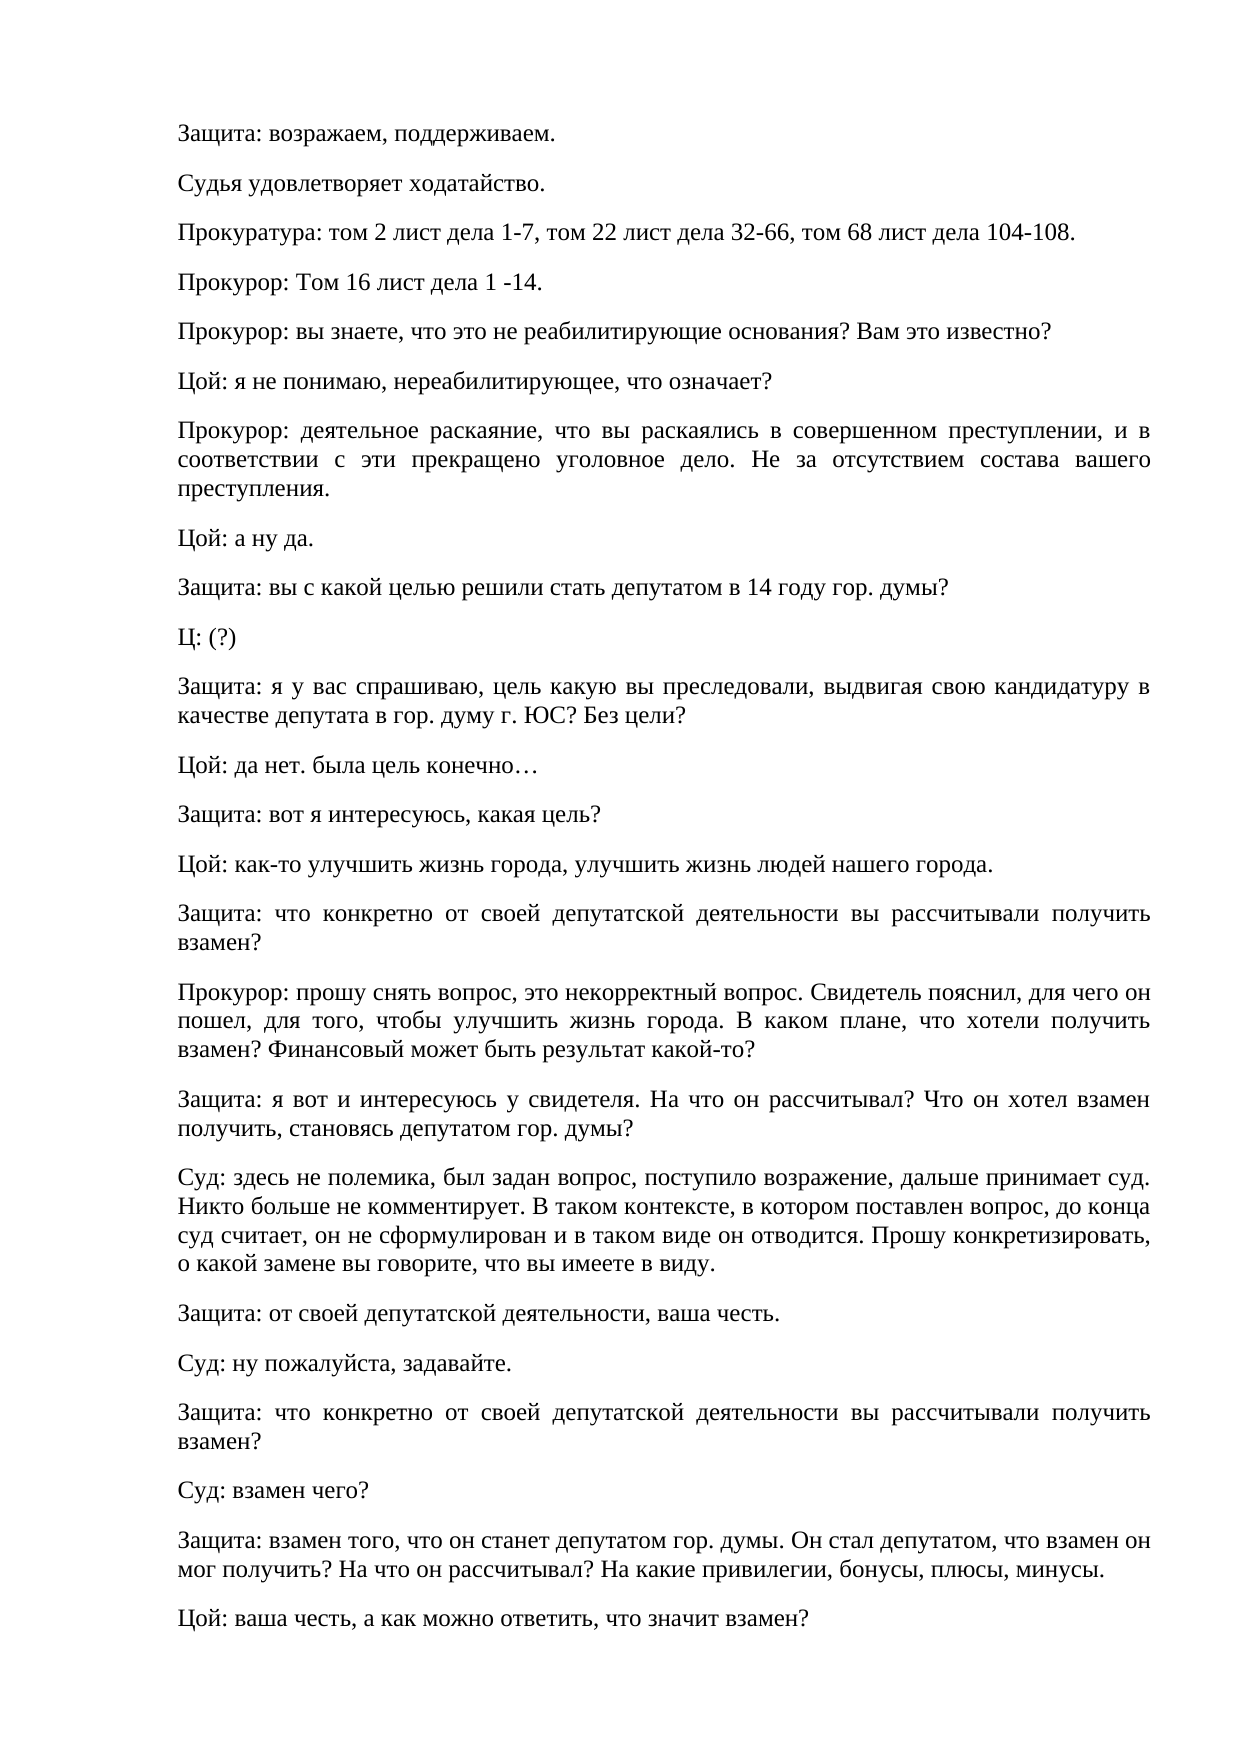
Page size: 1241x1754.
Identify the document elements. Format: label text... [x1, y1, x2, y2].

text Защита: вы с какой целью решили стать депутатом в 14 году гор. думы? [177, 572, 1152, 601]
text Суд: взамен чего? [177, 1476, 1152, 1504]
text Защита: я вот и интересуюсь у свидетеля. На что он рассчитывал? Что он хотел взамен получить, становясь депутатом гор. думы? [177, 1084, 1152, 1141]
text Суд: ну пожалуйста, задавайте. [177, 1348, 1152, 1376]
text Защита: взамен того, что он станет депутатом гор. думы. Он стал депутатом, что взамен он мог получить? На что он рассчитывал? На какие привилегии, бонусы, плюсы, минусы. [177, 1525, 1152, 1583]
text Защита: вот я интересуюсь, какая цель? [177, 799, 1152, 828]
text Цой: как-то улучшить жизнь города, улучшить жизнь людей нашего города. [177, 849, 1152, 878]
text Судья удовлетворяет ходатайство. [177, 168, 1152, 196]
text Прокурор: вы знаете, что это не реабилитирующие основания? Вам это известно? [177, 316, 1152, 345]
text Защита: возражаем, поддерживаем. [177, 118, 1152, 147]
text Суд: здесь не полемика, был задан вопрос, поступило возражение, дальше принимает суд. Никто больше не комментирует. В таком контексте, в котором поставлен вопрос, до конца суд считает, он не сформулирован и в таком виде он отводится. Прошу конкретизировать, о какой замене вы говорите, что вы имеете в виду. [177, 1162, 1152, 1277]
text Прокурор: деятельное раскаяние, что вы раскаялись в совершенном преступлении, и в соответствии с эти прекращено уголовное дело. Не за отсутствием состава вашего преступления. [177, 416, 1152, 502]
text Защита: я у вас спрашиваю, цель какую вы преследовали, выдвигая свою кандидатуру в качестве депутата в гор. думу г. ЮС? Без цели? [177, 671, 1152, 729]
text Прокурор: Том 16 лист дела 1 -14. [177, 267, 1152, 296]
text Цой: а ну да. [177, 523, 1152, 551]
text Прокурор: прошу снять вопрос, это некорректный вопрос. Свидетель пояснил, для чего он пошел, для того, чтобы улучшить жизнь города. В каком плане, что хотели получить взамен? Финансовый может быть результат какой-то? [177, 977, 1152, 1063]
text Цой: ваша честь, а как можно ответить, что значит взамен? [177, 1603, 1152, 1632]
text Ц: (?) [177, 622, 1152, 651]
text Цой: я не понимаю, нереабилитирующее, что означает? [177, 366, 1152, 395]
text Защита: от своей депутатской деятельности, ваша честь. [177, 1298, 1152, 1327]
text Защита: что конкретно от своей депутатской деятельности вы рассчитывали получить взамен? [177, 898, 1152, 956]
text Защита: что конкретно от своей депутатской деятельности вы рассчитывали получить взамен? [177, 1397, 1152, 1455]
text Цой: да нет. была цель конечно… [177, 750, 1152, 778]
text Прокуратура: том 2 лист дела 1-7, том 22 лист дела 32-66, том 68 лист дела 104-108. [177, 217, 1152, 246]
